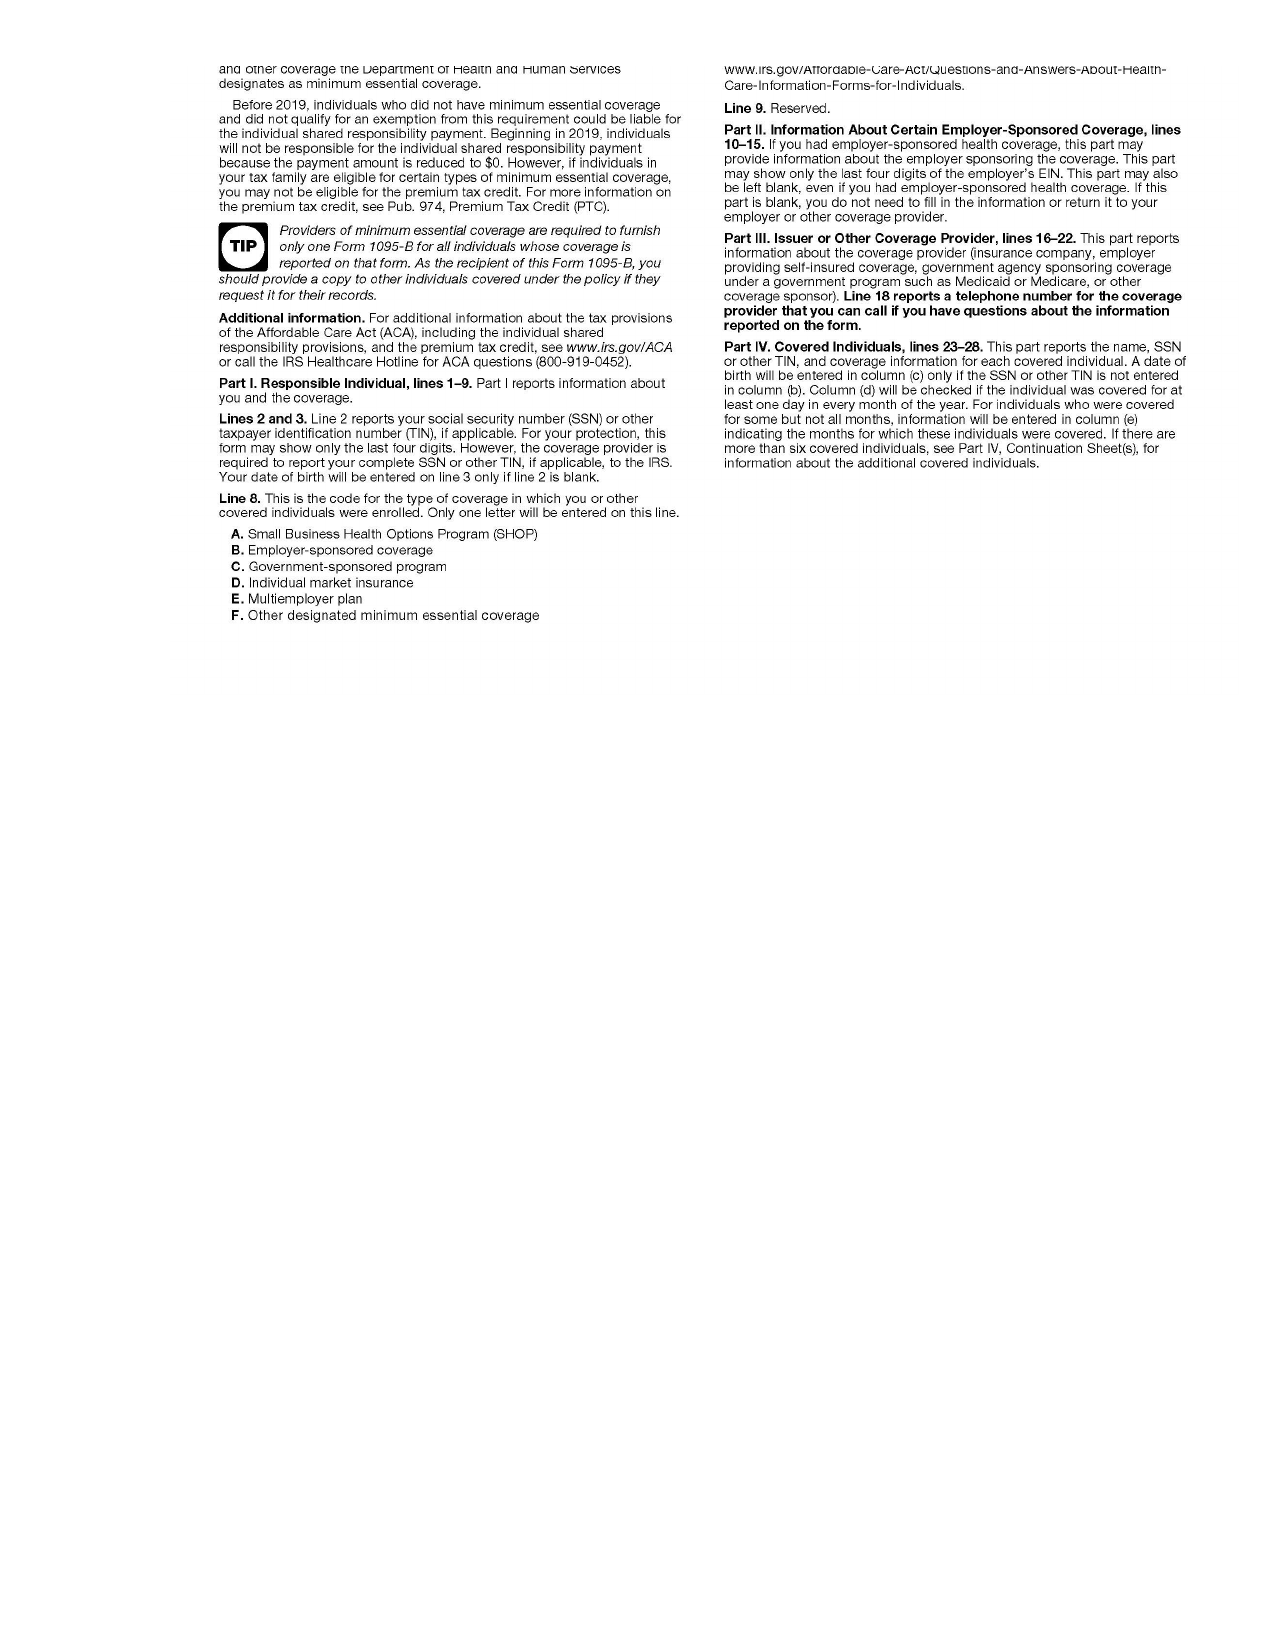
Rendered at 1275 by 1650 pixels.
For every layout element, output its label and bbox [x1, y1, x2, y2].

picture [170, 66, 1239, 695]
